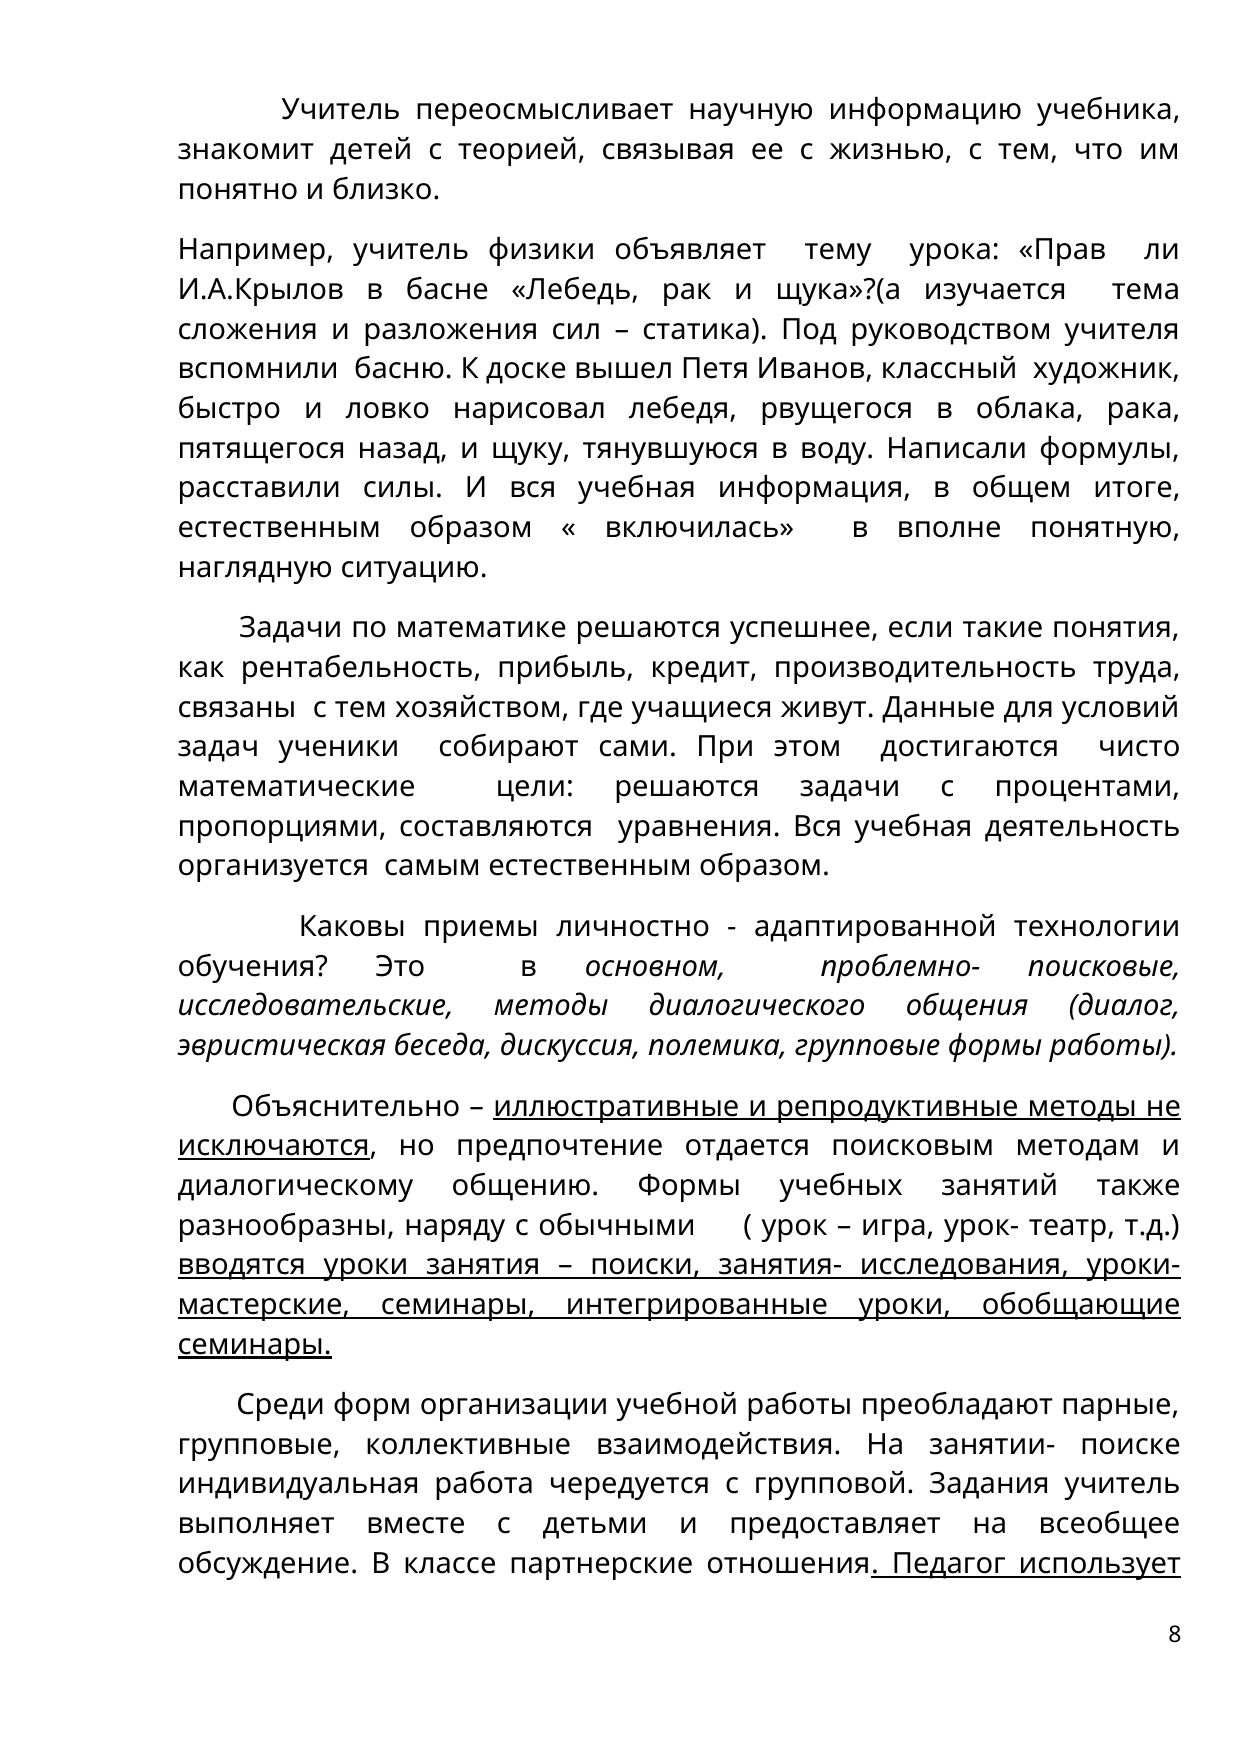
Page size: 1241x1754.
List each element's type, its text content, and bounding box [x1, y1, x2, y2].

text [177, 1383, 1181, 1582]
text Задачи по математике решаются успешнее, если такие понятия, как рентабельность, прибыль, кредит, производительность труда, связаны с тем хозяйством, где учащиеся живут. Данные для условий задач ученики собирают сами. При этом достигаются чисто математические цели: решаются задачи с процентами, пропорциями, составляются уравнения. Вся учебная деятельность организуется самым естественным образом. [177, 607, 1181, 884]
text Объяснительно – иллюстративные и репродуктивные методы не исключаются, но предпочтение отдается поисковым методам и диалогическому общению. Формы учебных занятий также разнообразны, наряду с обычными ( урок – игра, урок- театр, т.д.) вводятся уроки занятия – поиски, занятия- исследования, уроки- мастерские, семинары, интегрированные уроки, обобщающие семинары. [177, 1085, 1181, 1277]
text Каковы приемы личностно - адаптированной технологии обучения? Это в основном, проблемно- поисковые, исследовательские, методы диалогического общения (диалог, эвристическая беседа, дискуссия, полемика, групповые формы работы). [177, 905, 1181, 1064]
text Объяснительно – иллюстративные и репродуктивные методы не исключаются, но предпочтение отдается поисковым методам и диалогическому общению. Формы учебных занятий также разнообразны, наряду с обычными ( урок – игра, урок- театр, т.д.) вводятся уроки занятия – поиски, занятия- исследования, уроки- мастерские, семинары, интегрированные уроки, обобщающие семинары. [177, 1278, 1181, 1317]
text Учитель переосмысливает научную информацию учебника, знакомит детей с теорией, связывая ее с жизнью, с тем, что им понятно и близко. [177, 89, 1181, 208]
text Например, учитель физики объявляет тему урока: «Прав ли И.А.Крылов в басне «Лебедь, рак и щука»?(а изучается тема сложения и разложения сил – статика). Под руководством учителя вспомнили басню. К доске вышел Петя Иванов, классный художник, быстро и ловко нарисовал лебедя, рвущегося в облака, рака, пятящегося назад, и щуку, тянувшуюся в воду. Написали формулы, расставили силы. И вся учебная информация, в общем итоге, естественным образом « включилась» в вполне понятную, наглядную ситуацию. [177, 228, 1181, 586]
text Объяснительно – иллюстративные и репродуктивные методы не исключаются, но предпочтение отдается поисковым методам и диалогическому общению. Формы учебных занятий также разнообразны, наряду с обычными ( урок – игра, урок- театр, т.д.) вводятся уроки занятия – поиски, занятия- исследования, уроки- мастерские, семинары, интегрированные уроки, обобщающие семинары. [177, 1318, 1181, 1363]
